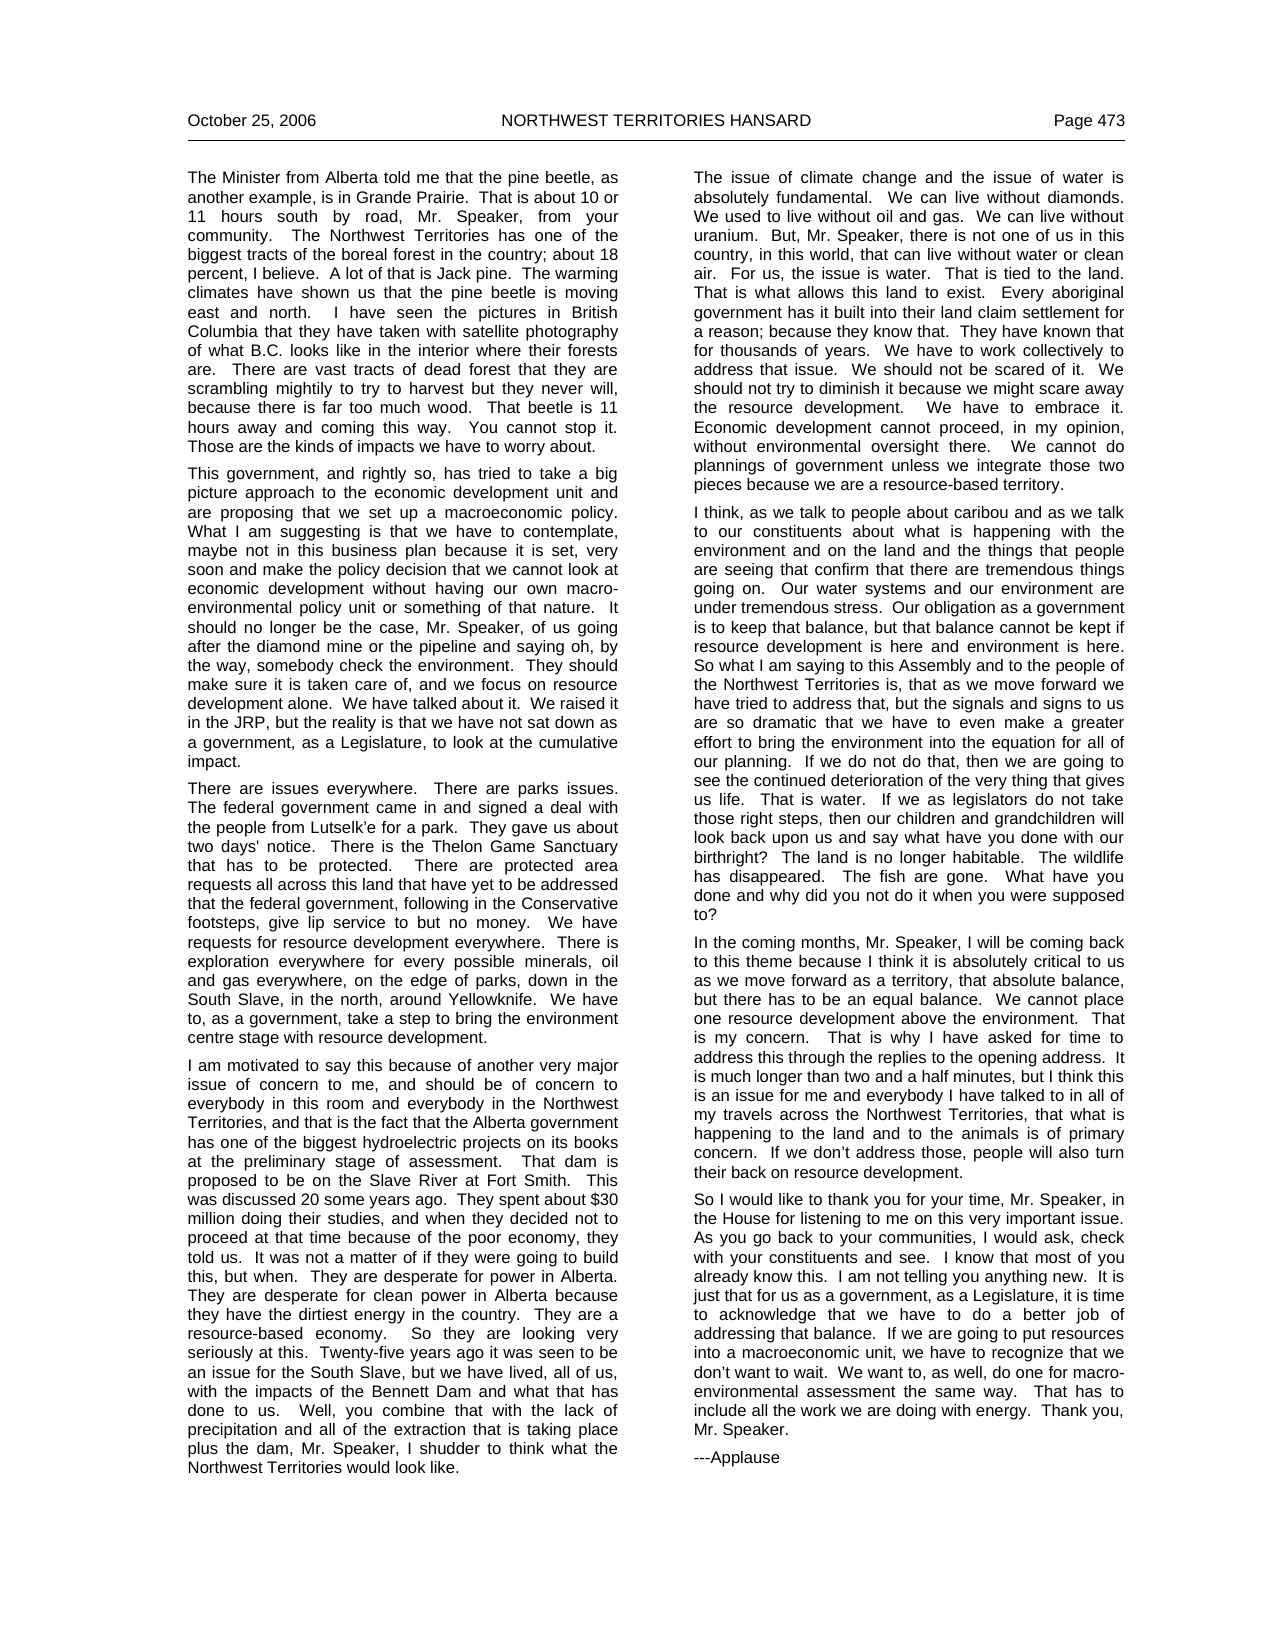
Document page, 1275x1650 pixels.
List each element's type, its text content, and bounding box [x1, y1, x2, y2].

text The issue of climate change and the issue of water is absolutely fundamental. We can live without diamonds. We used to live without oil and gas. We can live without uranium. But, Mr. Speaker, there is not one of us in this country, in this world, that can live without water or clean air. For us, the issue is water. That is tied to the land. That is what allows this land to exist. Every aboriginal government has it built into their land claim settlement for a reason; because they know that. They have known that for thousands of years. We have to work collectively to address that issue. We should not be scared of it. We should not try to diminish it because we might scare away the resource development. We have to embrace it. Economic development cannot proceed, in my opinion, without environmental oversight there. We cannot do plannings of government unless we integrate those two pieces because we are a resource-based territory. [694, 168, 1125, 494]
text There are issues everywhere. There are parks issues. The federal government came in and signed a deal with the people from Lutselk’e for a park. They gave us about two days' notice. There is the Thelon Game Sanctuary that has to be protected. There are protected area requests all across this land that have yet to be addressed that the federal government, following in the Conservative footsteps, give lip service to but no money. We have requests for resource development everywhere. There is exploration everywhere for every possible minerals, oil and gas everywhere, on the edge of parks, down in the South Slave, in the north, around Yellowknife. We have to, as a government, take a step to bring the environment centre stage with resource development. [187, 779, 619, 1047]
text I think, as we talk to people about caribou and as we talk to our constituents about what is happening with the environment and on the land and the things that people are seeing that confirm that there are tremendous things going on. Our water systems and our environment are under tremendous stress. Our obligation as a government is to keep that balance, but that balance cannot be kept if resource development is here and environment is here. So what I am saying to this Assembly and to the people of the Northwest Territories is, that as we move forward we have tried to address that, but the signals and signs to us are so dramatic that we have to even make a greater effort to bring the environment into the equation for all of our planning. If we do not do that, then we are going to see the continued deterioration of the very thing that gives us life. That is water. If we as legislators do not take those right steps, then our children and grandchildren will look back upon us and say what have you done with our birthright? The land is no longer habitable. The wildlife has disappeared. The fish are gone. What have you done and why did you not do it when you were supposed to? [694, 502, 1125, 924]
text In the coming months, Mr. Speaker, I will be coming back to this theme because I think it is absolutely critical to us as we move forward as a territory, that absolute balance, but there has to be an equal balance. We cannot place one resource development above the environment. That is my concern. That is why I have asked for time to address this through the replies to the opening address. It is much longer than two and a half minutes, but I think this is an issue for me and everybody I have talked to in all of my travels across the Northwest Territories, that what is happening to the land and to the animals is of primary concern. If we don’t address those, people will also turn their back on resource development. [694, 932, 1125, 1182]
text This government, and rightly so, has tried to take a big picture approach to the economic development unit and are proposing that we set up a macroeconomic policy. What I am suggesting is that we have to contemplate, maybe not in this business plan because it is set, very soon and make the policy decision that we cannot look at economic development without having our own macro-environmental policy unit or something of that nature. It should no longer be the case, Mr. Speaker, of us going after the diamond mine or the pipeline and saying oh, by the way, somebody check the environment. They should make sure it is taken care of, and we focus on resource development alone. We have talked about it. We raised it in the JRP, but the reality is that we have not sat down as a government, as a Legislature, to look at the cumulative impact. [187, 464, 619, 771]
text I am motivated to say this because of another very major issue of concern to me, and should be of concern to everybody in this room and everybody in the Northwest Territories, and that is the fact that the Alberta government has one of the biggest hydroelectric projects on its books at the preliminary stage of assessment. That dam is proposed to be on the Slave River at Fort Smith. This was discussed 20 some years ago. They spent about $30 million doing their studies, and when they decided not to proceed at that time because of the poor economy, they told us. It was not a matter of if they were going to build this, but when. They are desperate for power in Alberta. They are desperate for clean power in Alberta because they have the dirtiest energy in the country. They are a resource-based economy. So they are looking very seriously at this. Twenty-five years ago it was seen to be an issue for the South Slave, but we have lived, all of us, with the impacts of the Bennett Dam and what that has done to us. Well, you combine that with the lack of precipitation and all of the extraction that is taking place plus the dam, Mr. Speaker, I shudder to think what the Northwest Territories would look like. [187, 1056, 619, 1477]
text The Minister from Alberta told me that the pine beetle, as another example, is in Grande Prairie. That is about 10 or 11 hours south by road, Mr. Speaker, from your community. The Northwest Territories has one of the biggest tracts of the boreal forest in the country; about 18 percent, I believe. A lot of that is Jack pine. The warming climates have shown us that the pine beetle is moving east and north. I have seen the pictures in British Columbia that they have taken with satellite photography of what B.C. looks like in the interior where their forests are. There are vast tracts of dead forest that they are scrambling mightily to try to harvest but they never will, because there is far too much wood. That beetle is 11 hours away and coming this way. You cannot stop it. Those are the kinds of impacts we have to worry about. [187, 168, 619, 456]
text ---Applause [694, 1447, 1125, 1467]
text So I would like to thank you for your time, Mr. Speaker, in the House for listening to me on this very important issue. As you go back to your communities, I would ask, check with your constituents and see. I know that most of you already know this. I am not telling you anything new. It is just that for us as a government, as a Legislature, it is time to acknowledge that we have to do a better job of addressing that balance. If we are going to put resources into a macroeconomic unit, we have to recognize that we don’t want to wait. We want to, as well, do one for macro-environmental assessment the same way. That has to include all the work we are doing with energy. Thank you, Mr. Speaker. [694, 1190, 1125, 1439]
